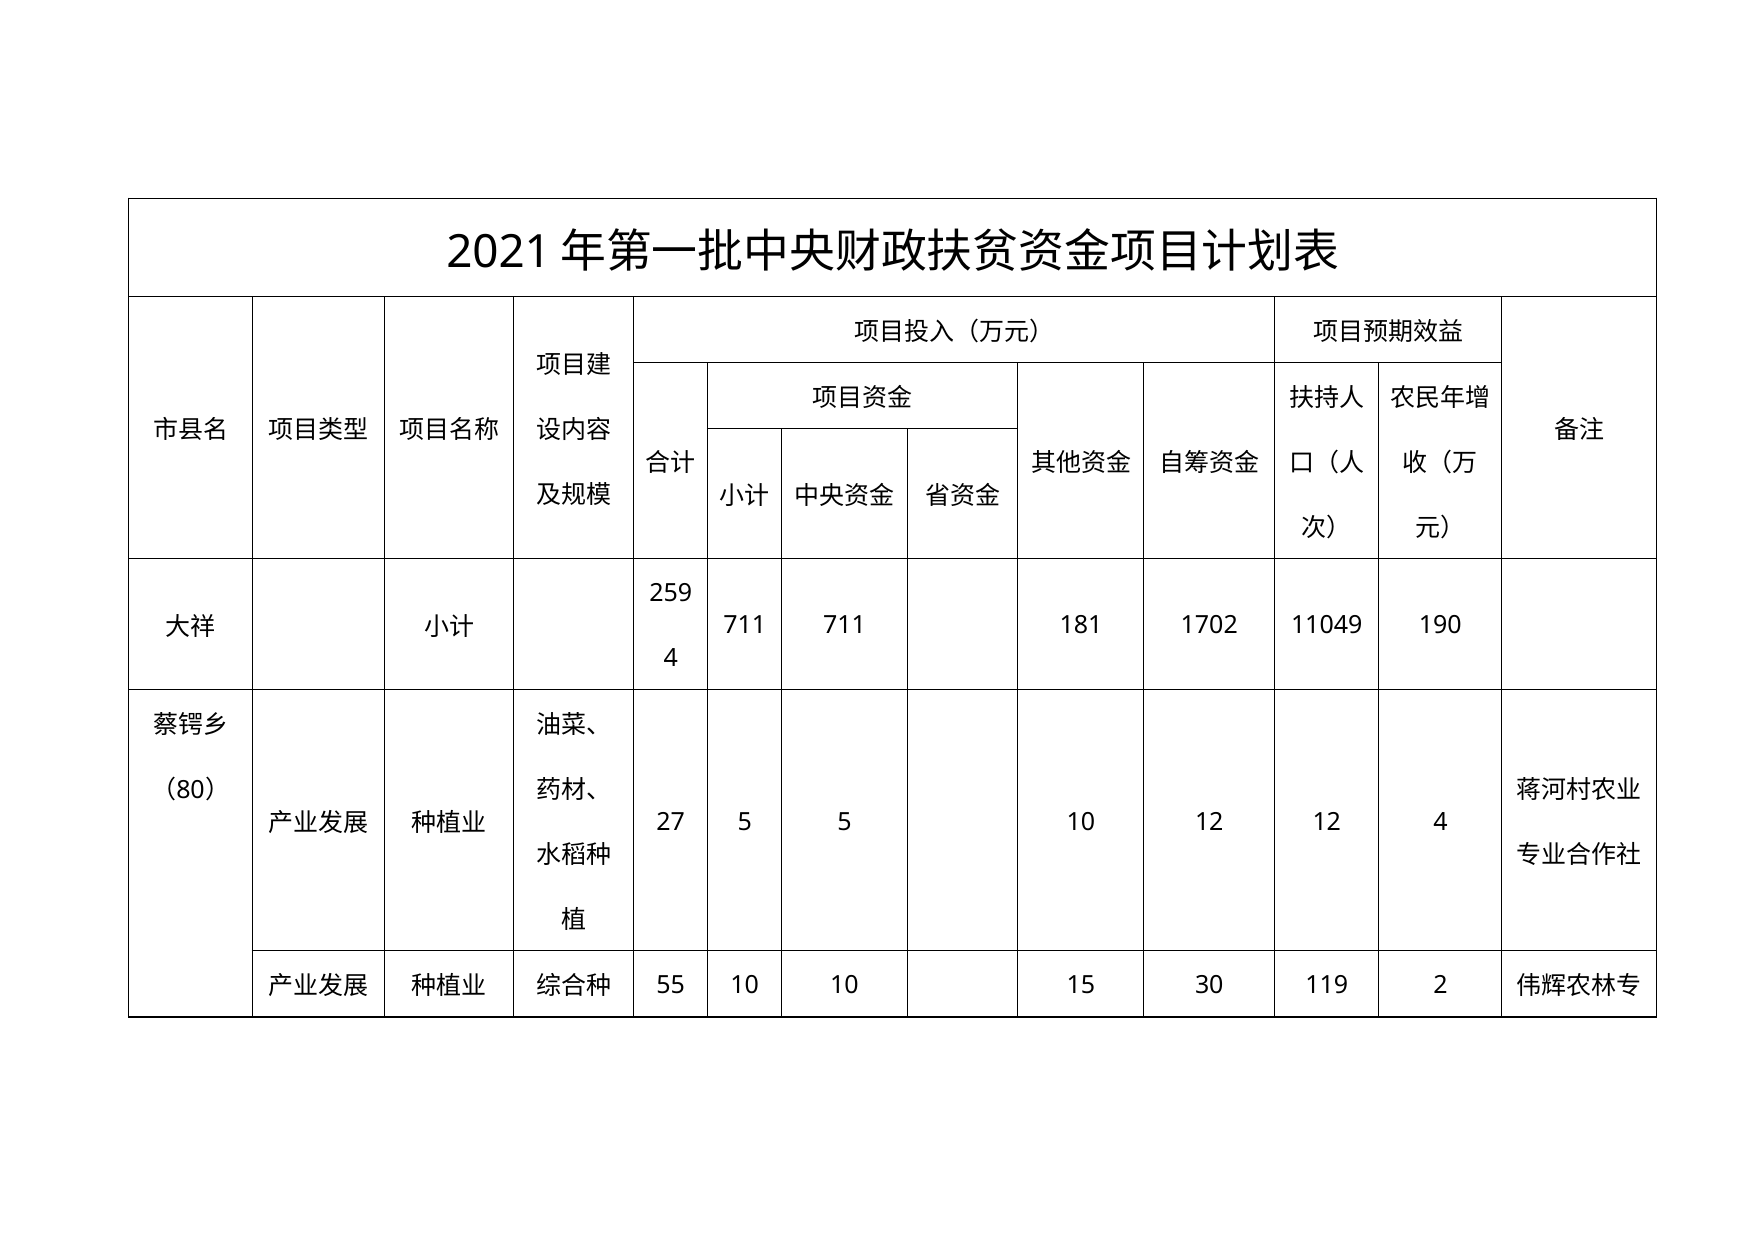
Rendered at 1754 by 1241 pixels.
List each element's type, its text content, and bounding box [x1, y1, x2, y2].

table_cell 市县名 [129, 297, 252, 558]
table_cell 中央资金 [782, 429, 907, 558]
table_cell 30 [1144, 951, 1274, 1016]
table_cell 2 [1379, 951, 1501, 1016]
table_cell [514, 559, 633, 689]
table_cell [908, 951, 1017, 1016]
table_cell 扶持人口（人次） [1275, 363, 1378, 558]
table_cell 711 [708, 559, 781, 689]
table_cell 种植业 [385, 951, 513, 1016]
table_cell 伟辉农林专业合作社 [1502, 951, 1656, 1016]
table_cell 项目投入（万元） [634, 297, 1274, 362]
table_cell [908, 559, 1017, 689]
table_cell 10 [708, 951, 781, 1016]
table_cell 12 [1275, 690, 1378, 950]
table_cell 11049 [1275, 559, 1378, 689]
table_cell 合计 [634, 363, 707, 558]
table_cell 其他资金 [1018, 363, 1143, 558]
table_cell 综合种养业 [514, 951, 633, 1016]
table_cell [908, 690, 1017, 950]
table_cell 省资金 [908, 429, 1017, 558]
table_cell 项目预期效益 [1275, 297, 1501, 362]
table_cell [1502, 559, 1656, 689]
table_cell 1702 [1144, 559, 1274, 689]
table_cell 12 [1144, 690, 1274, 950]
table_cell 5 [708, 690, 781, 950]
table_cell 181 [1018, 559, 1143, 689]
table_cell 55 [634, 951, 707, 1016]
table_cell 15 [1018, 951, 1143, 1016]
table_cell 5 [782, 690, 907, 950]
table_cell 蒋河村农业专业合作社 [1502, 690, 1656, 950]
table_cell 2594 [634, 559, 707, 689]
table_cell [253, 559, 384, 689]
table_cell 项目名称 [385, 297, 513, 558]
table_cell 10 [1018, 690, 1143, 950]
table_cell 项目类型 [253, 297, 384, 558]
table_cell 农民年增收（万元） [1379, 363, 1501, 558]
table_cell 备注 [1502, 297, 1656, 558]
table_cell 190 [1379, 559, 1501, 689]
table_cell 种植业 [385, 690, 513, 950]
table_cell 小计 [385, 559, 513, 689]
table_cell 小计 [708, 429, 781, 558]
table_header 2021年第一批中央财政扶贫资金项目计划表 [129, 199, 1656, 296]
table_cell 自筹资金 [1144, 363, 1274, 558]
table_cell 项目建设内容及规模 [514, 297, 633, 558]
table_cell 119 [1275, 951, 1378, 1016]
table_cell 产业发展 [253, 690, 384, 950]
table_cell 27 [634, 690, 707, 950]
table_cell 产业发展 [253, 951, 384, 1016]
table_cell 油菜、药材、水稻种植 [514, 690, 633, 950]
table_cell 大祥 [129, 559, 252, 689]
table_cell 蔡锷乡（80） [129, 690, 252, 1016]
table_cell 4 [1379, 690, 1501, 950]
table_cell 10 [782, 951, 907, 1016]
table_cell 711 [782, 559, 907, 689]
table_cell 项目资金 [708, 363, 1017, 428]
